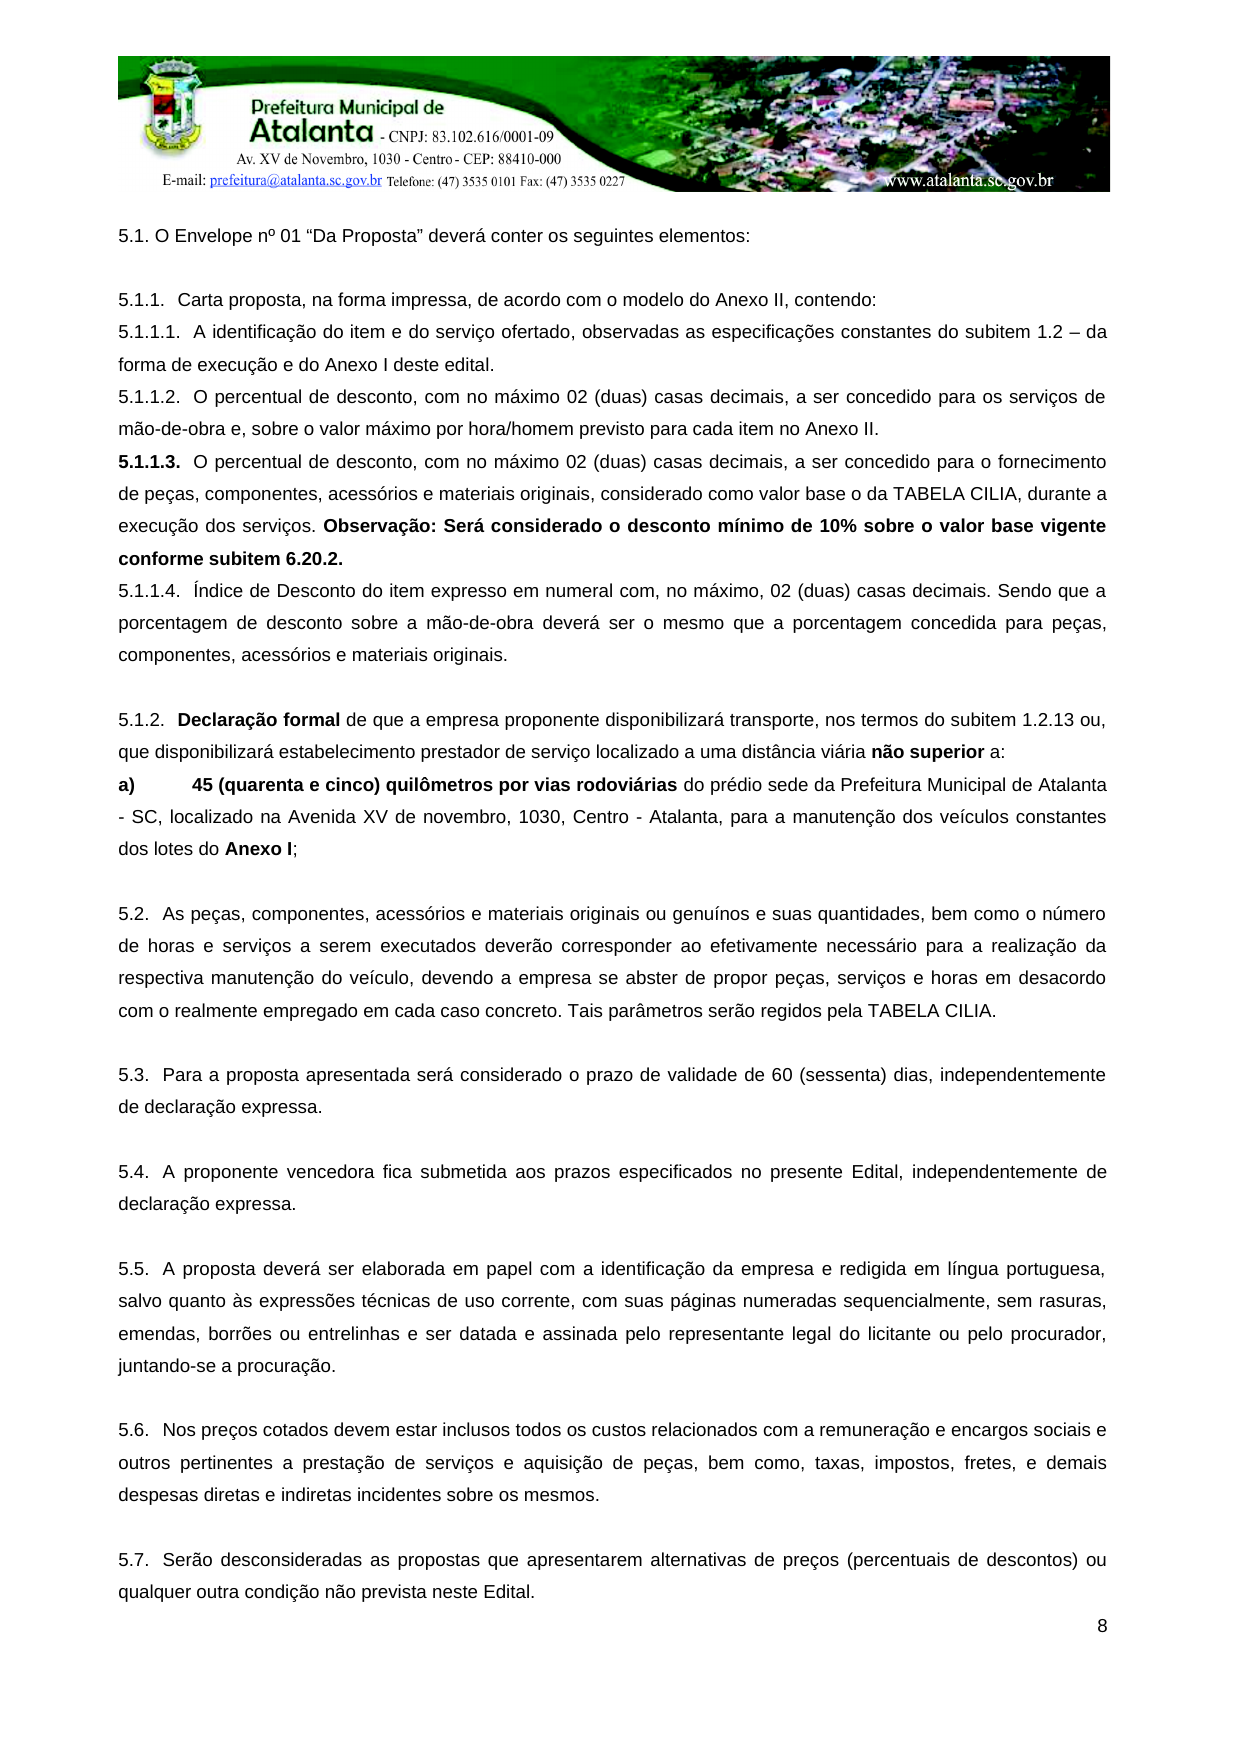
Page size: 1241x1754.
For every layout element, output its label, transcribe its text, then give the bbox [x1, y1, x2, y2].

list O percentual de desconto, com no máximo 02 (duas) casas decimais, a ser concedido para o fornecimento de peças, componentes, acessórios e materiais originais, considerado como valor base o da TABELA CILIA, durante a execução dos serviços. Observação: Será considerado o desconto mínimo de 10% sobre o valor base vigente conforme subitem 6.20.2. [118, 450, 1107, 569]
list 45 (quarenta e cinco) quilômetros por vias rodoviárias do prédio sede da Prefeitura Municipal de Atalanta - SC, localizado na Avenida XV de novembro, 1030, Centro - Atalanta, para a manutenção dos veículos constantes dos lotes do Anexo I; [118, 773, 1107, 859]
list O percentual de desconto, com no máximo 02 (duas) casas decimais, a ser concedido para os serviços de mão-de-obra e, sobre o valor máximo por hora/homem previsto para cada item no Anexo II. [118, 386, 1107, 440]
list Declaração formal de que a empresa proponente disponibilizará transporte, nos termos do subitem 1.2.13 ou, que disponibilizará estabelecimento prestador de serviço localizado a uma distância viária não superior a: [118, 709, 1107, 763]
picture [118, 56, 1111, 192]
list As peças, componentes, acessórios e materiais originais ou genuínos e suas quantidades, bem como o número de horas e serviços a serem executados deverão corresponder ao efetivamente necessário para a realização da respectiva manutenção do veículo, devendo a empresa se abster de propor peças, serviços e horas em desacordo com o realmente empregado em cada caso concreto. Tais parâmetros serão regidos pela TABELA CILIA. [118, 902, 1107, 1021]
list Carta proposta, na forma impressa, de acordo com o modelo do Anexo II, contendo: [118, 289, 1107, 311]
list A proposta deverá ser elaborada em papel com a identificação da empresa e redigida em língua portuguesa, salvo quanto às expressões técnicas de uso corrente, com suas páginas numeradas sequencialmente, sem rasuras, emendas, borrões ou entrelinhas e ser datada e assinada pelo representante legal do licitante ou pelo procurador, juntando-se a procuração. [118, 1258, 1107, 1376]
list Nos preços cotados devem estar inclusos todos os custos relacionados com a remuneração e encargos sociais e outros pertinentes a prestação de serviços e aquisição de peças, bem como, taxas, impostos, fretes, e demais despesas diretas e indiretas incidentes sobre os mesmos. [118, 1419, 1107, 1505]
list Índice de Desconto do item expresso em numeral com, no máximo, 02 (duas) casas decimais. Sendo que a porcentagem de desconto sobre a mão-de-obra deverá ser o mesmo que a porcentagem concedida para peças, componentes, acessórios e materiais originais. [118, 579, 1107, 666]
text 5.1. O Envelope nº 01 “Da Proposta” deverá conter os seguintes elementos: [118, 224, 1107, 246]
list Serão desconsideradas as propostas que apresentarem alternativas de preços (percentuais de descontos) ou qualquer outra condição não prevista neste Edital. [118, 1548, 1107, 1602]
list A identificação do item e do serviço ofertado, observadas as especificações constantes do subitem 1.2 – da forma de execução e do Anexo I deste edital. [118, 321, 1107, 375]
list A proponente vencedora fica submetida aos prazos especificados no presente Edital, independentemente de declaração expressa. [118, 1161, 1107, 1215]
list Para a proposta apresentada será considerado o prazo de validade de 60 (sessenta) dias, independentemente de declaração expressa. [118, 1064, 1107, 1118]
